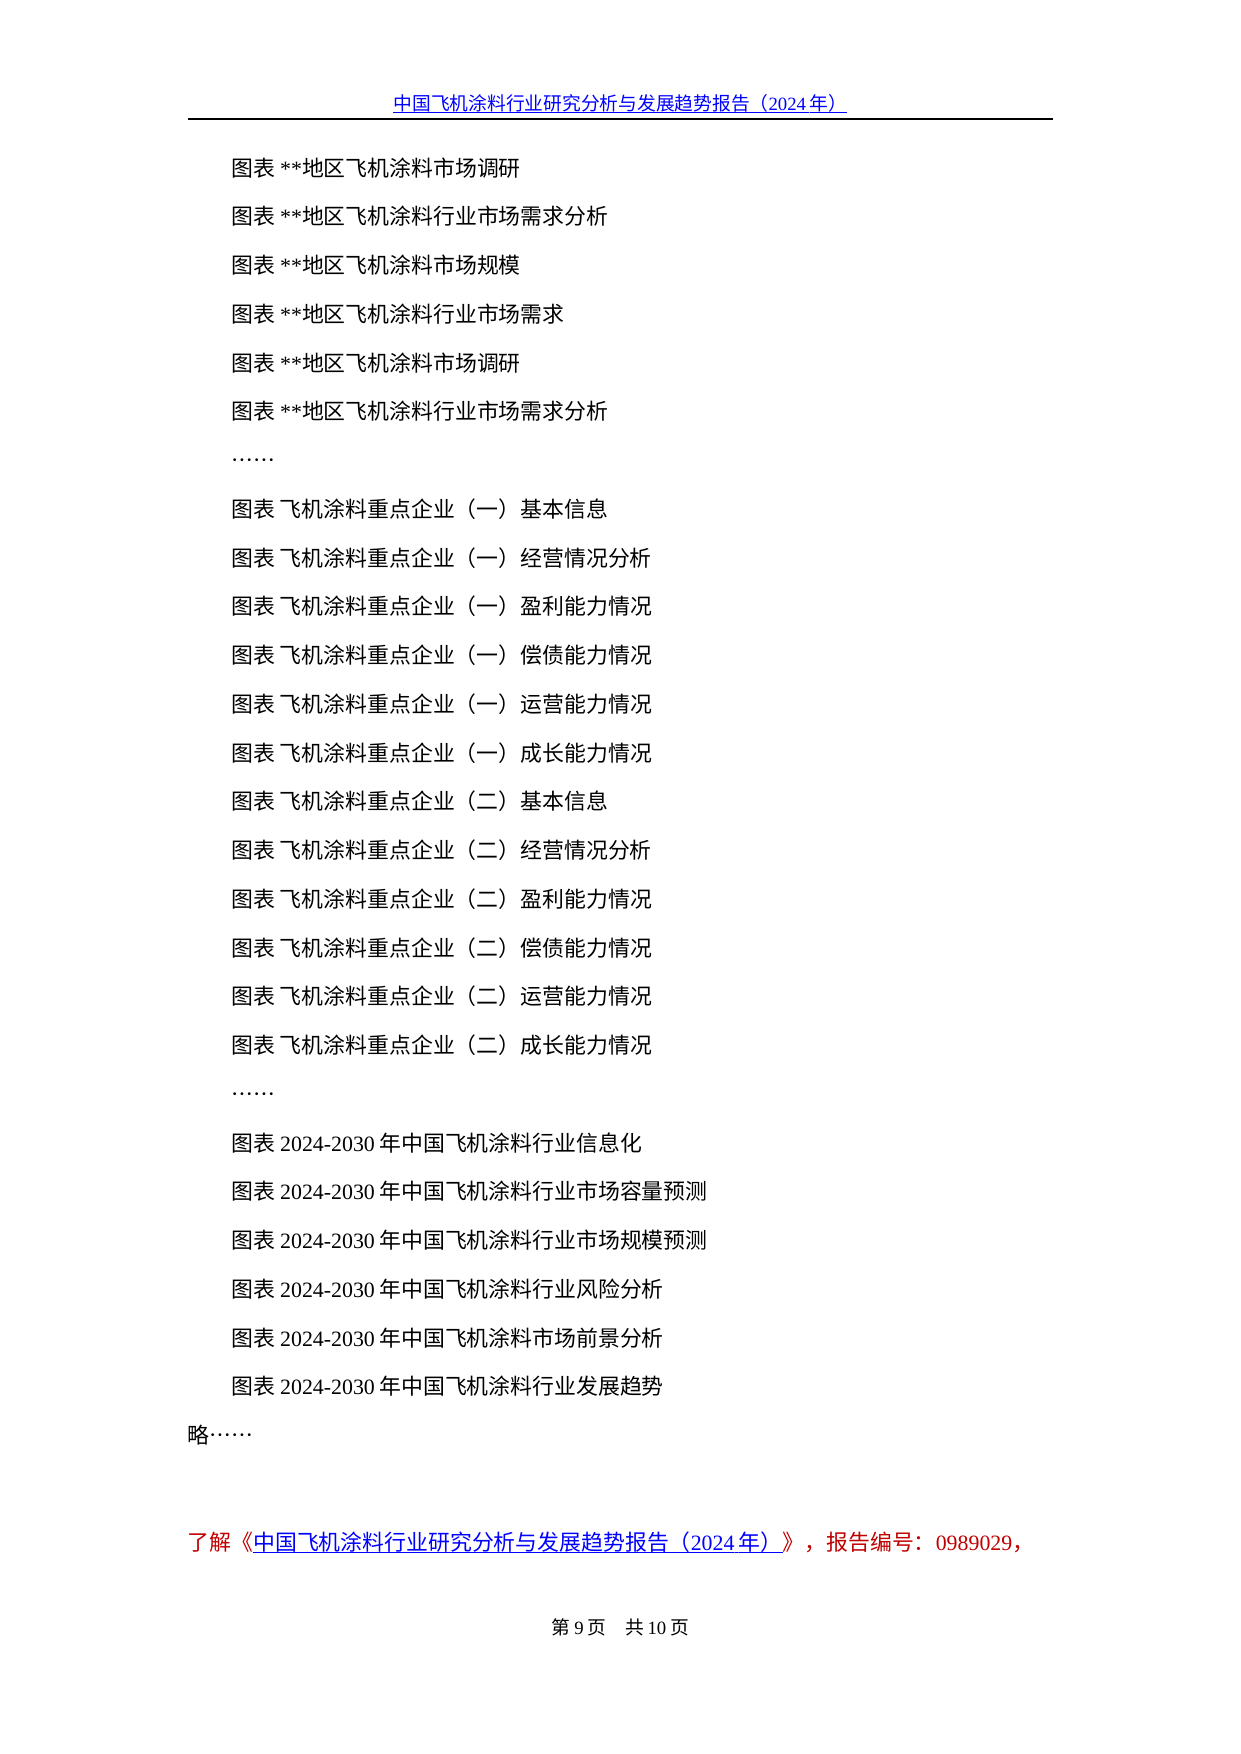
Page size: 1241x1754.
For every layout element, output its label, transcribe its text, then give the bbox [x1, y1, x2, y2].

text 了解《中国飞机涂料行业研究分析与发展趋势报告（2024年）》，报告编号：0989029， [187, 1524, 1053, 1557]
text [187, 150, 1053, 1450]
